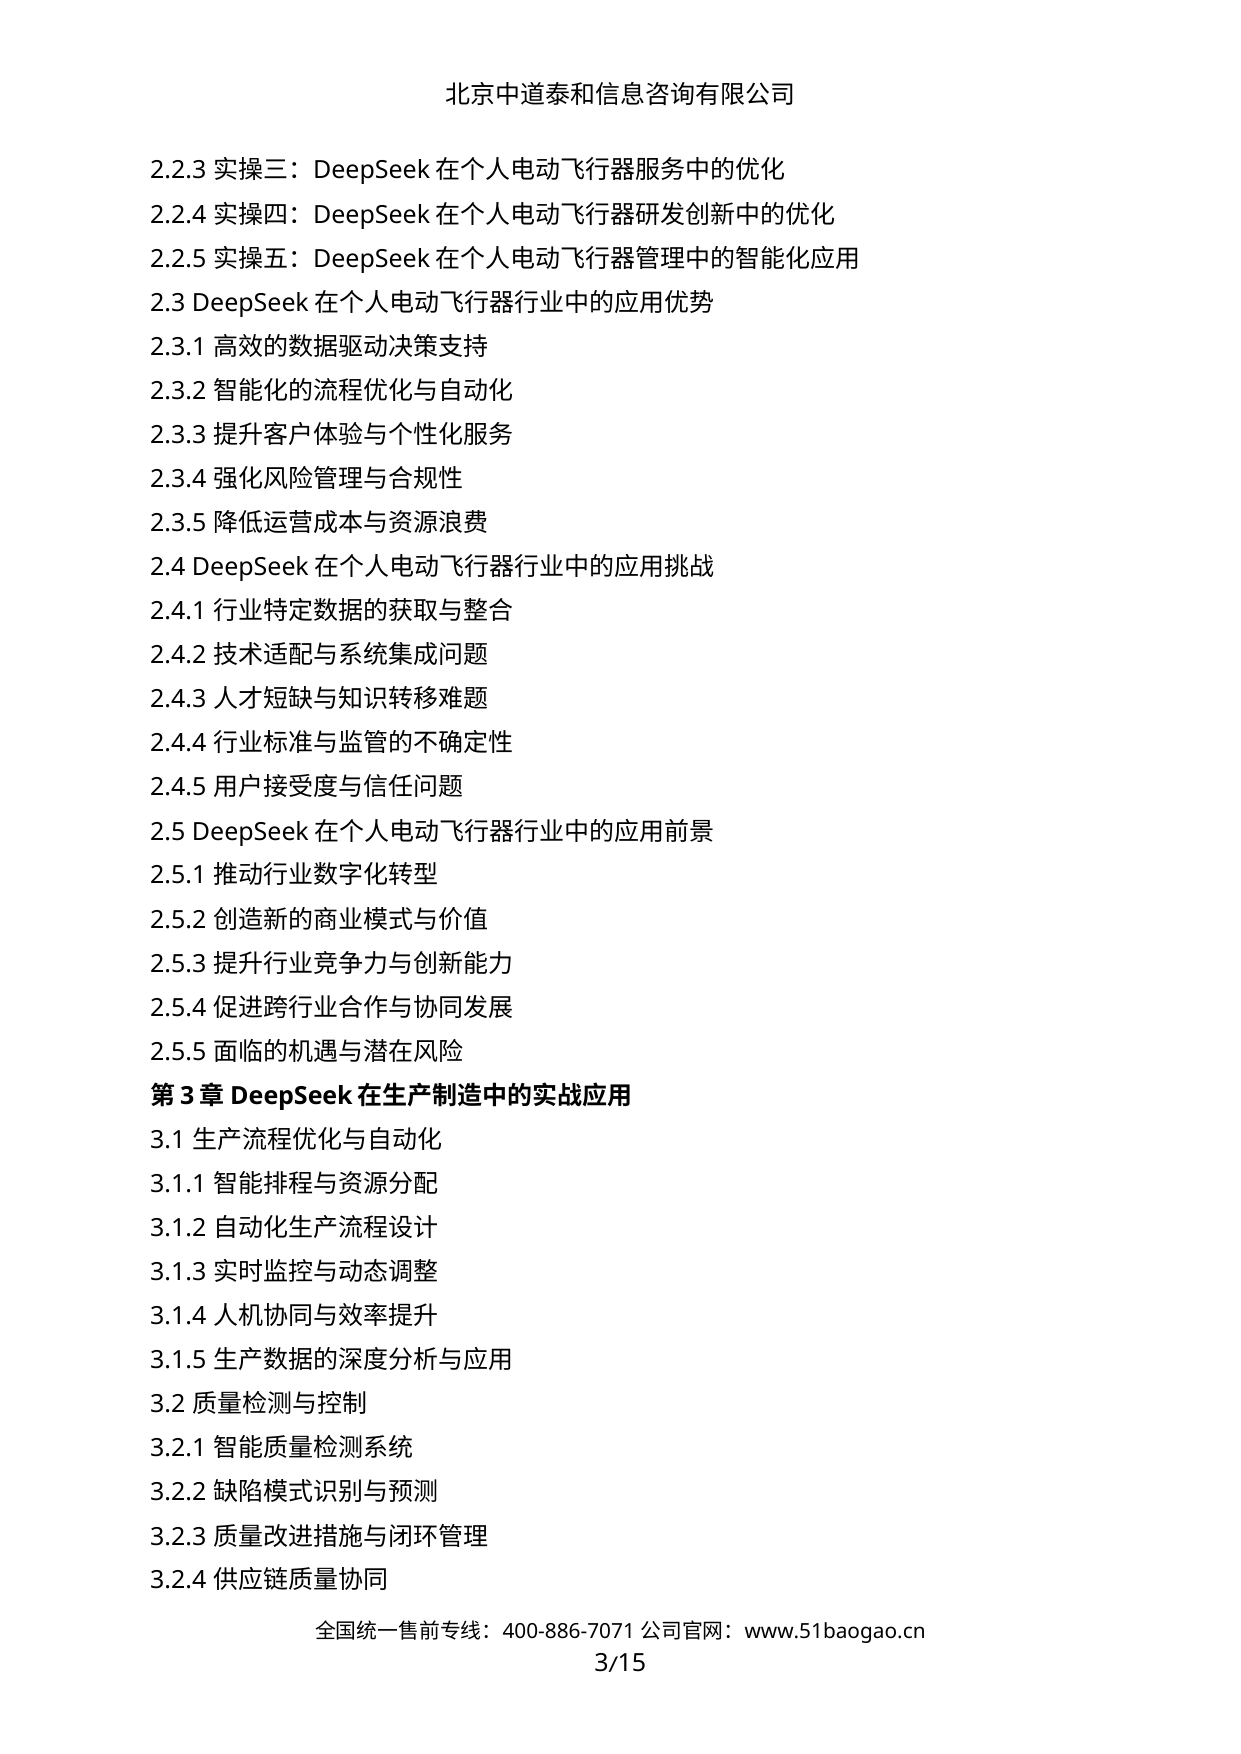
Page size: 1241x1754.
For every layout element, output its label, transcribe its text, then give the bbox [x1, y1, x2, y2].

text 2.5 DeepSeek在个人电动飞行器行业中的应用前景 [150, 811, 1090, 847]
text 2.4.4 行业标准与监管的不确定性 [150, 723, 1090, 759]
text 3.1.2 自动化生产流程设计 [150, 1207, 1090, 1244]
text 第3章 DeepSeek在生产制造中的实战应用 [150, 1075, 1090, 1112]
text 3.1.4 人机协同与效率提升 [150, 1296, 1090, 1332]
text 3.2.2 缺陷模式识别与预测 [150, 1472, 1090, 1508]
text 2.5.2 创造新的商业模式与价值 [150, 899, 1090, 935]
text 2.3.3 提升客户体验与个性化服务 [150, 414, 1090, 451]
text 2.2.3 实操三：DeepSeek在个人电动飞行器服务中的优化 [150, 150, 1090, 186]
text 2.3.5 降低运营成本与资源浪费 [150, 502, 1090, 539]
text 2.3.4 强化风险管理与合规性 [150, 458, 1090, 495]
text 2.4.1 行业特定数据的获取与整合 [150, 591, 1090, 627]
text 3.2.4 供应链质量协同 [150, 1560, 1090, 1596]
text 2.4 DeepSeek在个人电动飞行器行业中的应用挑战 [150, 547, 1090, 583]
text 2.5.3 提升行业竞争力与创新能力 [150, 943, 1090, 979]
text 2.2.5 实操五：DeepSeek在个人电动飞行器管理中的智能化应用 [150, 238, 1090, 274]
text 3.2.3 质量改进措施与闭环管理 [150, 1516, 1090, 1552]
text 3.2 质量检测与控制 [150, 1384, 1090, 1420]
text 3.1.5 生产数据的深度分析与应用 [150, 1340, 1090, 1376]
text 3.2.1 智能质量检测系统 [150, 1428, 1090, 1464]
text 2.4.3 人才短缺与知识转移难题 [150, 679, 1090, 715]
text 2.4.5 用户接受度与信任问题 [150, 767, 1090, 803]
text 2.3 DeepSeek在个人电动飞行器行业中的应用优势 [150, 282, 1090, 318]
text 3.1.1 智能排程与资源分配 [150, 1163, 1090, 1200]
text 2.5.1 推动行业数字化转型 [150, 855, 1090, 891]
text 2.3.2 智能化的流程优化与自动化 [150, 370, 1090, 407]
text 2.4.2 技术适配与系统集成问题 [150, 635, 1090, 671]
text 2.5.4 促进跨行业合作与协同发展 [150, 987, 1090, 1023]
text 2.3.1 高效的数据驱动决策支持 [150, 326, 1090, 362]
text 2.5.5 面临的机遇与潜在风险 [150, 1031, 1090, 1067]
text 2.2.4 实操四：DeepSeek在个人电动飞行器研发创新中的优化 [150, 194, 1090, 230]
text 3.1 生产流程优化与自动化 [150, 1119, 1090, 1156]
text 3.1.3 实时监控与动态调整 [150, 1252, 1090, 1288]
